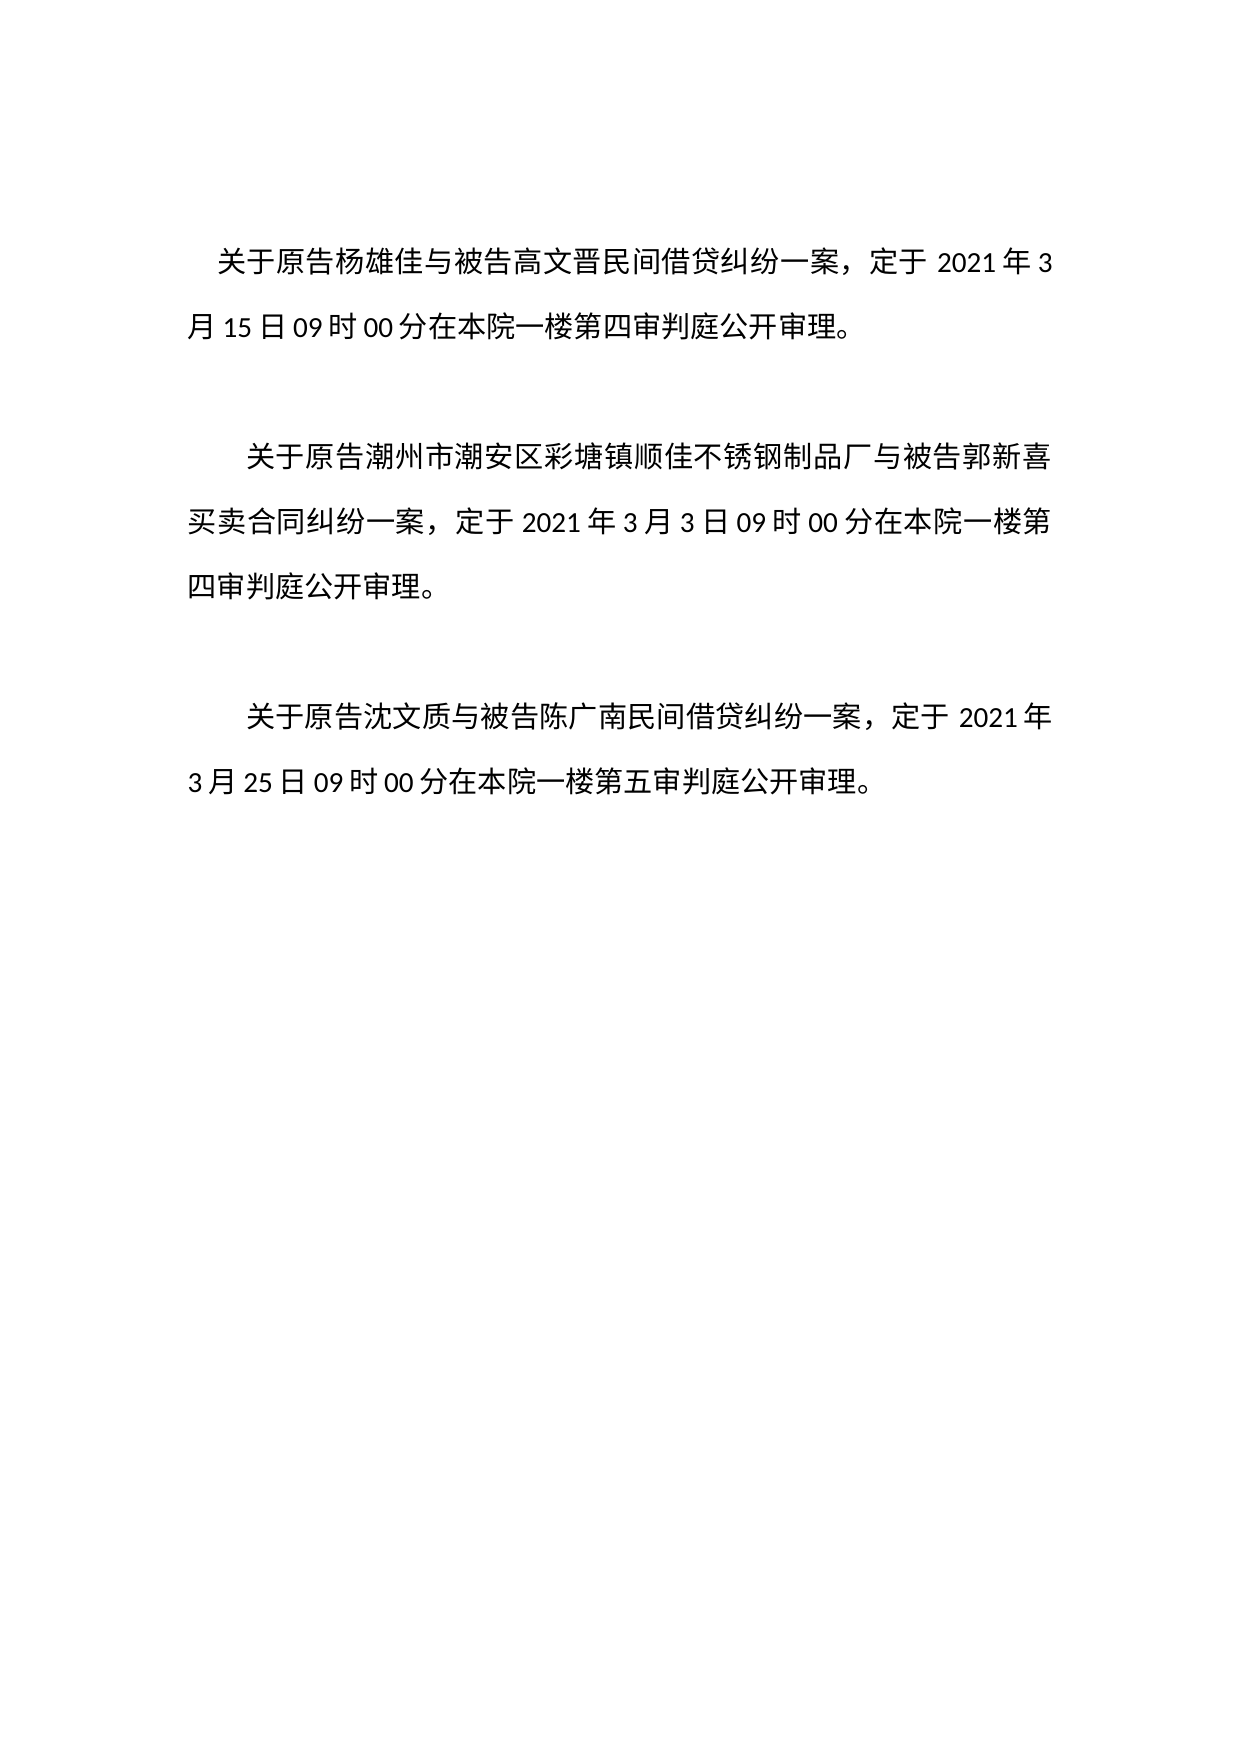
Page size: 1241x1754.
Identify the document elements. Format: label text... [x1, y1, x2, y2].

text 关于原告沈文质与被告陈广南民间借贷纠纷一案，定于2021年3月25日09时00分在本院一楼第五审判庭公开审理。 [187, 682, 1053, 812]
text 关于原告杨雄佳与被告高文晋民间借贷纠纷一案，定于2021年3月15日09时00分在本院一楼第四审判庭公开审理。 [187, 227, 1053, 357]
text 关于原告潮州市潮安区彩塘镇顺佳不锈钢制品厂与被告郭新喜买卖合同纠纷一案，定于2021年3月3日09时00分在本院一楼第四审判庭公开审理。 [187, 422, 1053, 617]
